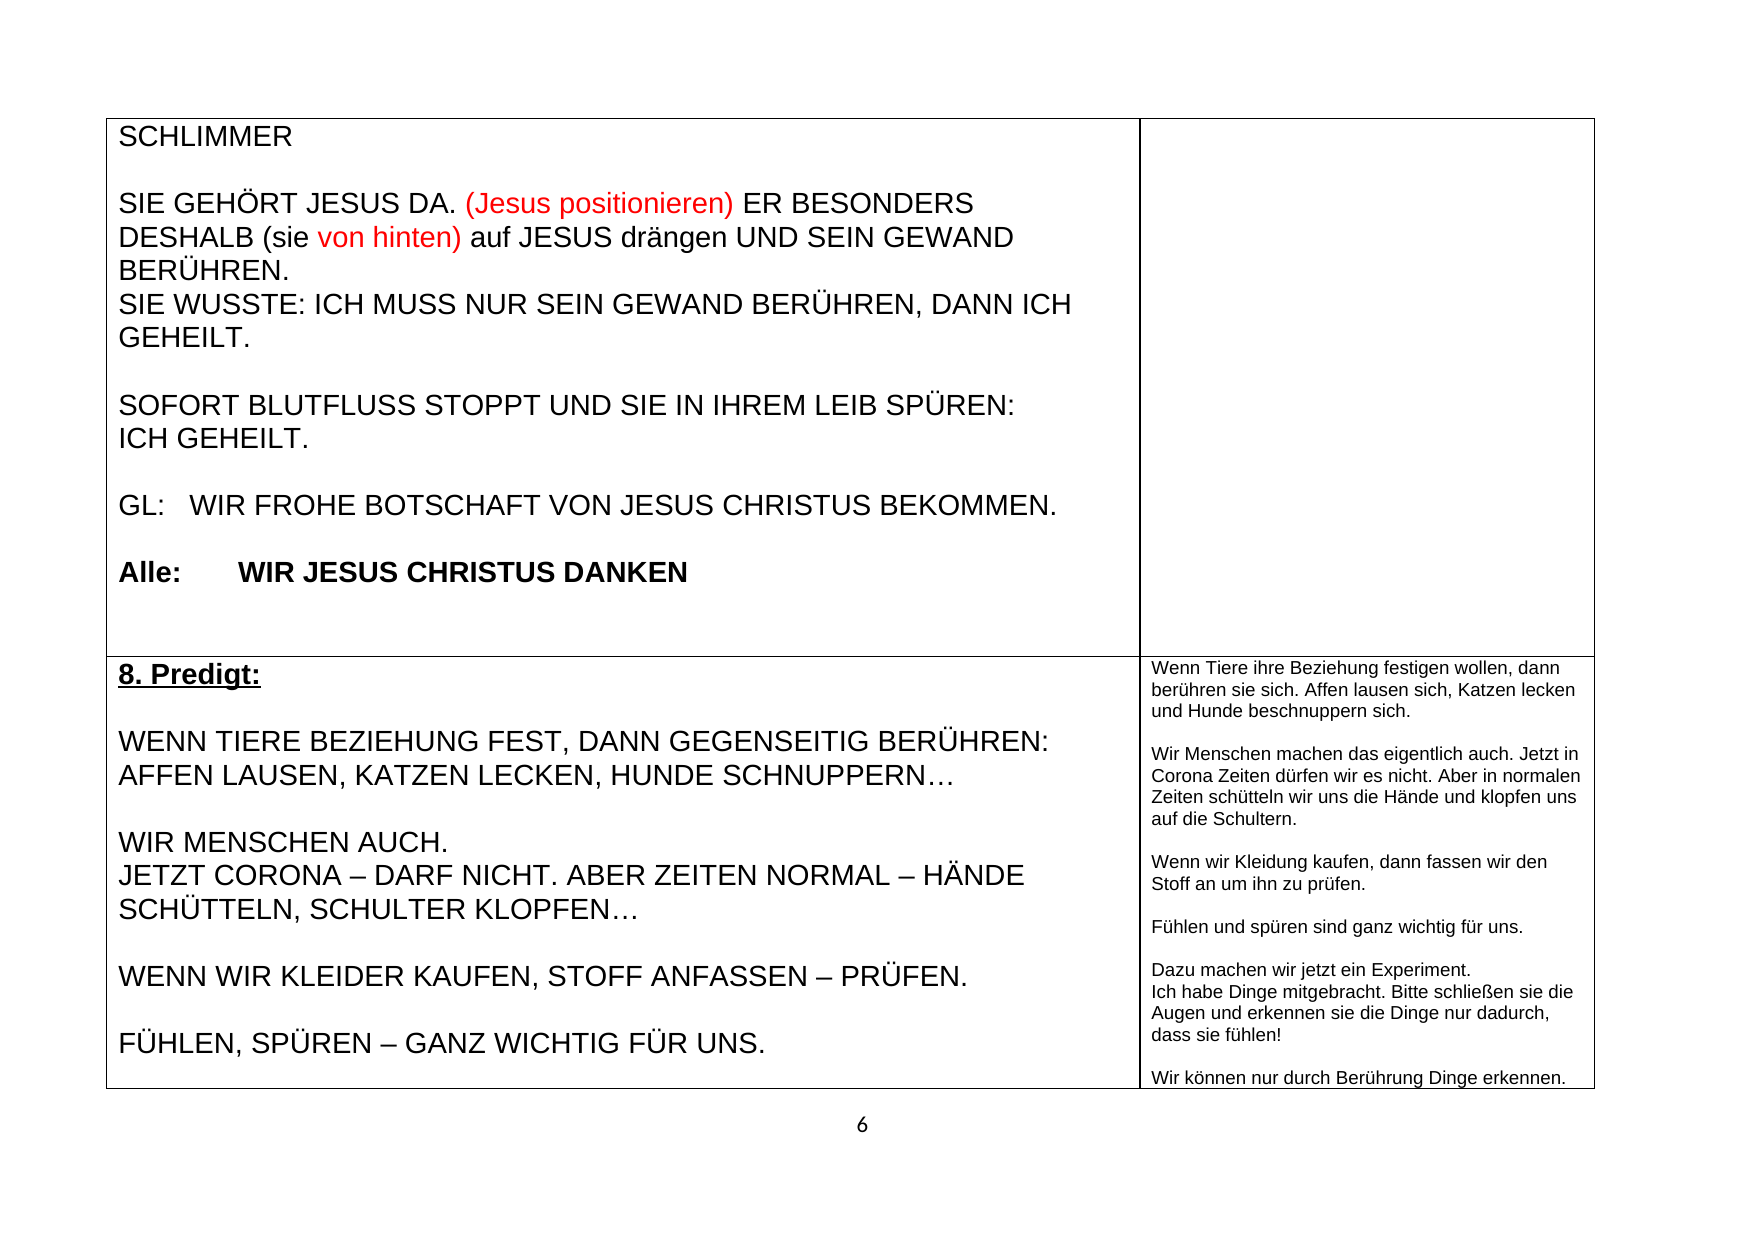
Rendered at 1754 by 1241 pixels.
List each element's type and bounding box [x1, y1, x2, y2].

table_cell [107, 657, 1139, 1088]
table_cell [107, 119, 1139, 656]
table_cell [1141, 657, 1594, 1088]
table_cell [1141, 119, 1594, 656]
